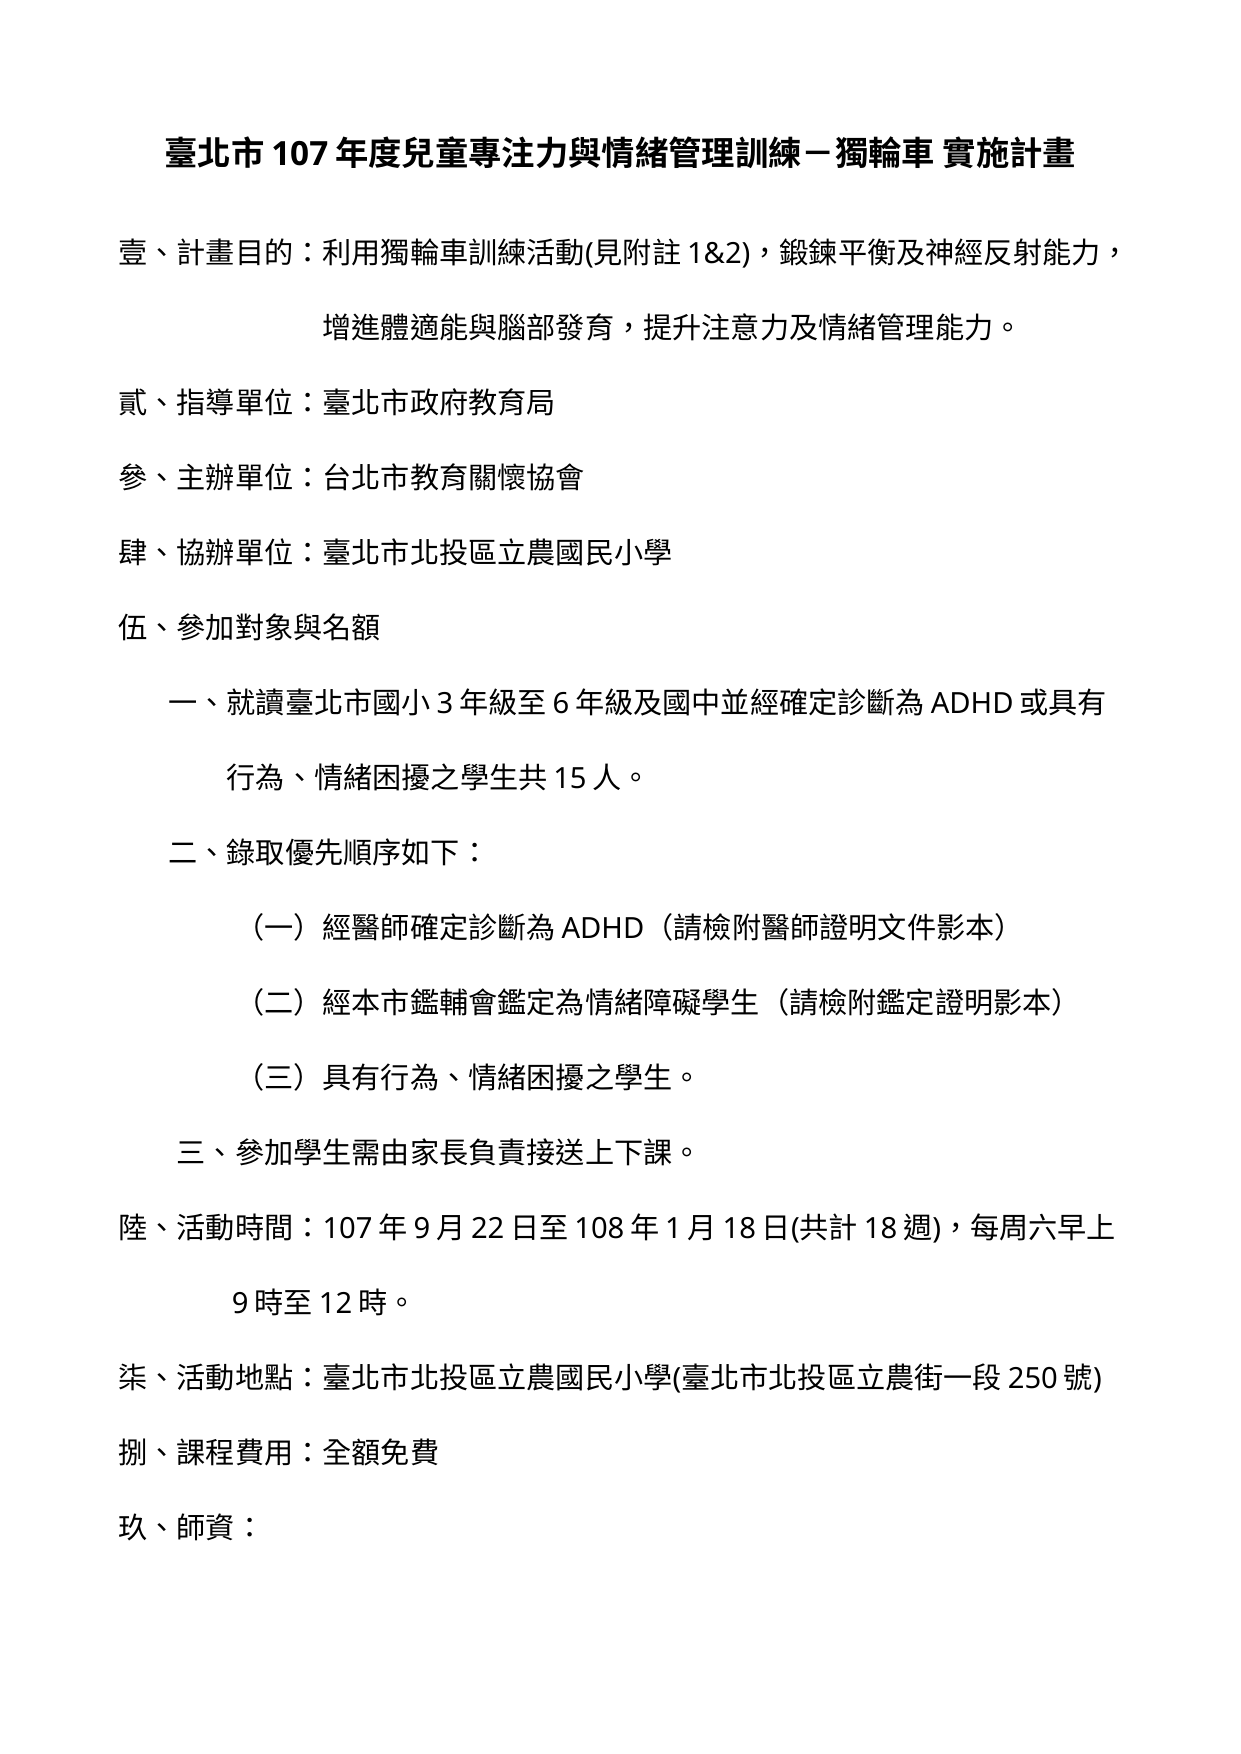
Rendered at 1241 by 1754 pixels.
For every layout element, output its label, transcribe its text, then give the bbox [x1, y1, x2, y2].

text 參、主辦單位：台北市教育關懷協會 [118, 438, 1122, 513]
text （三）具有行為、情緒困擾之學生。 [118, 1038, 1122, 1113]
text 壹、計畫目的：利用獨輪車訓練活動(見附註1&2)，鍛鍊平衡及神經反射能力，增進體適能與腦部發育，提升注意力及情緒管理能力。 [118, 213, 1122, 363]
text （一）經醫師確定診斷為ADHD（請檢附醫師證明文件影本） [118, 888, 1122, 963]
text 三、參加學生需由家長負責接送上下課。 [118, 1113, 1122, 1188]
text 肆、協辦單位：臺北市北投區立農國民小學 [118, 513, 1122, 588]
text 9時至12時。 [118, 1263, 1122, 1338]
text 柒、活動地點：臺北市北投區立農國民小學(臺北市北投區立農街一段250號) [118, 1338, 1122, 1413]
text 臺北市107年度兒童專注力與情緒管理訓練－獨輪車 實施計畫 [118, 127, 1122, 175]
text 貳、指導單位：臺北市政府教育局 [118, 363, 1122, 438]
text 伍、參加對象與名額 [118, 588, 1122, 663]
text （二）經本市鑑輔會鑑定為情緒障礙學生（請檢附鑑定證明影本） [118, 963, 1122, 1038]
text 一、就讀臺北市國小3年級至6年級及國中並經確定診斷為ADHD或具有行為、情緒困擾之學生共15人。 [168, 663, 1122, 813]
text 二、錄取優先順序如下： [168, 813, 1122, 888]
text 陸、活動時間：107年9月22日至108年1月18日(共計18週)，每周六早上 [118, 1188, 1122, 1263]
text 捌、課程費用：全額免費 [118, 1413, 1122, 1488]
text 玖、師資： [118, 1488, 1122, 1563]
